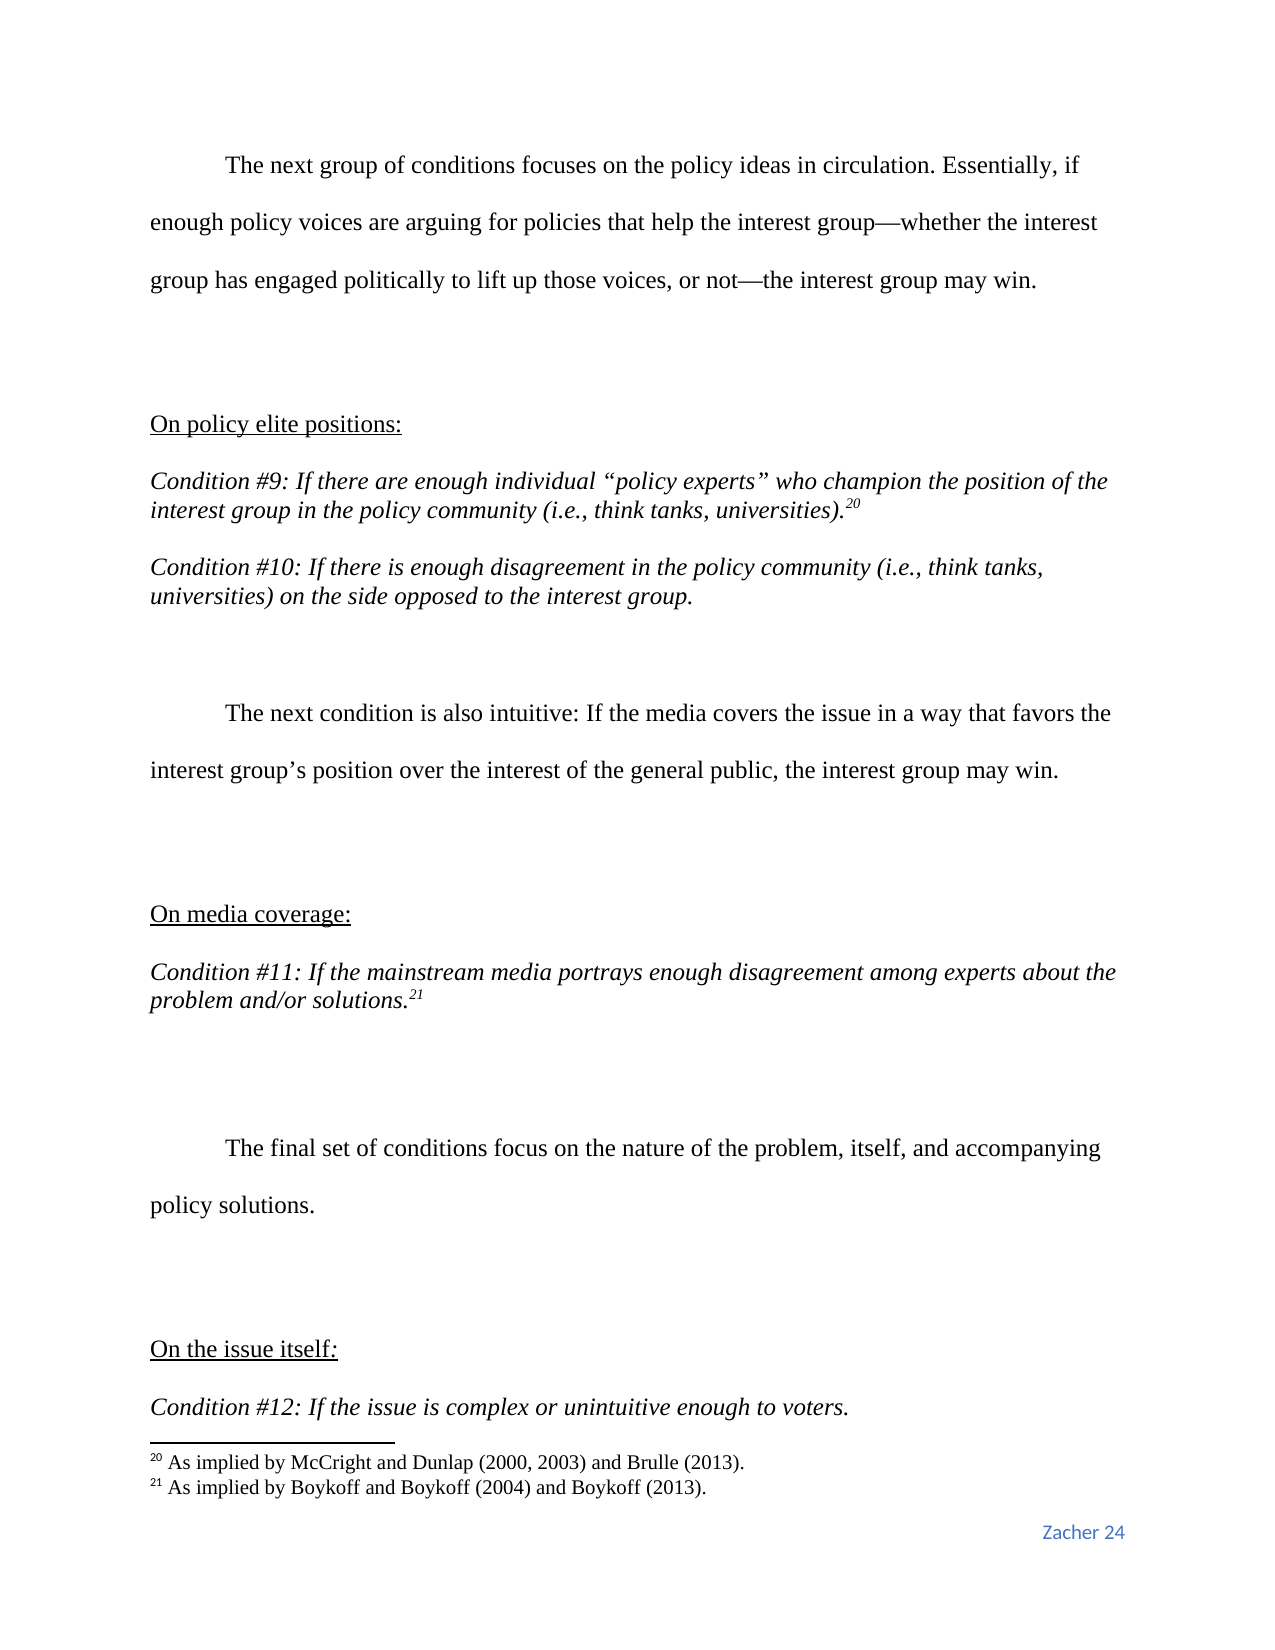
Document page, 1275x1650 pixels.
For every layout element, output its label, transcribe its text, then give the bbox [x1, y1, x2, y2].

text Condition #10: If there is enough disagreement in the policy community (i.e., think tanks, universities) on the side opposed to the interest group. [150, 552, 1125, 610]
text On media coverage: [150, 899, 1125, 928]
text Condition #12: If the issue is complex or unintuitive enough to voters. [150, 1392, 1125, 1420]
text On the issue itself: [150, 1334, 1125, 1363]
text Condition #11: If the mainstream media portrays enough disagreement among experts about the problem and/or solutions. [150, 957, 1125, 1014]
text The next group of conditions focuses on the policy ideas in circulation. Essentially, if enough policy voices are arguing for policies that help the interest group—whether the interest group has engaged politically to lift up those voices, or not—the interest group may win. [150, 150, 1125, 294]
text The next condition is also intuitive: If the media covers the issue in a way that favors the interest group’s position over the interest of the general public, the interest group may win. [150, 698, 1125, 784]
text The final set of conditions focus on the nature of the problem, itself, and accompanying policy solutions. [150, 1133, 1125, 1219]
text Condition #9: If there are enough individual “policy experts” who champion the position of the interest group in the policy community (i.e., think tanks, universities). [150, 466, 1125, 524]
text On policy elite positions: [150, 409, 1125, 437]
